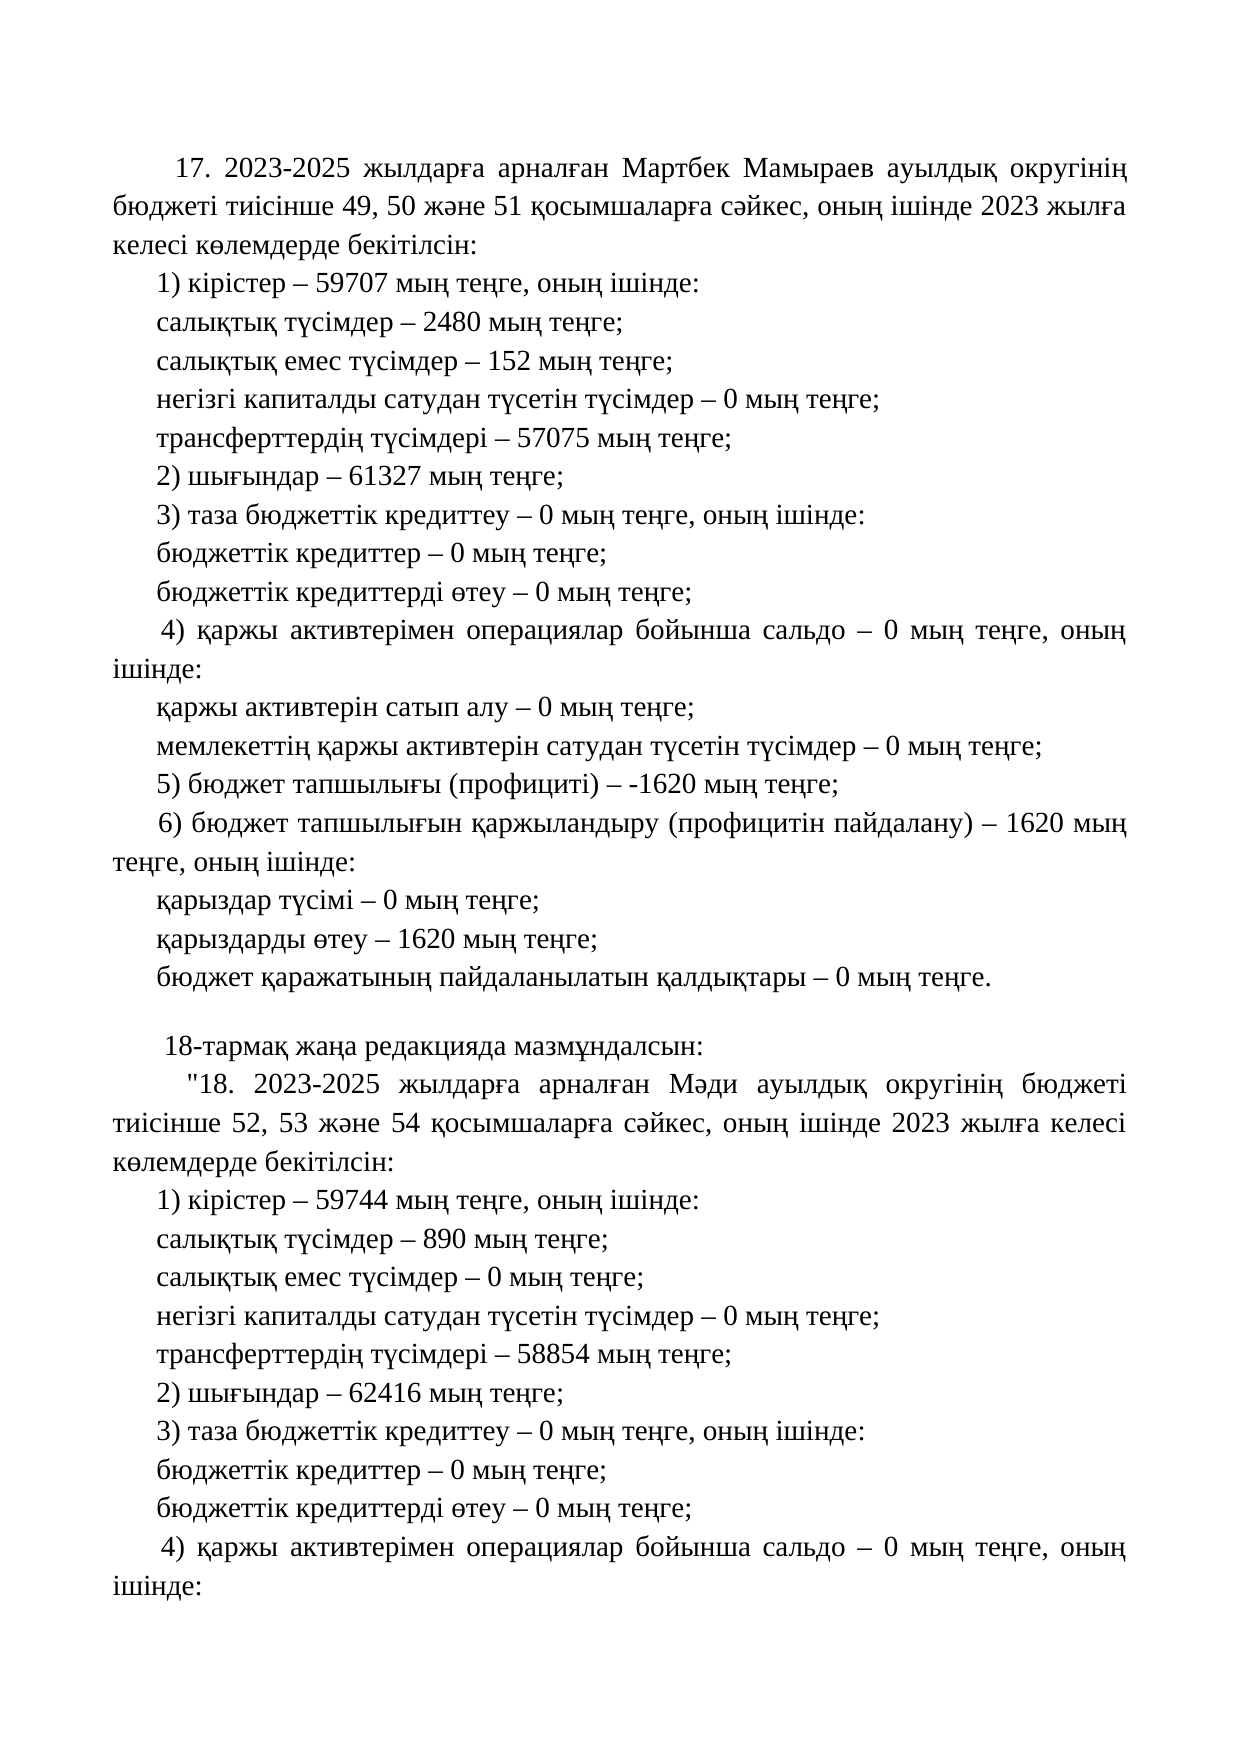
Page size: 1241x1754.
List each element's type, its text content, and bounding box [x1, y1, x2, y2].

text негізгі капиталды сатудан түсетін түсімдер – 0 мың теңге; [112, 1298, 1128, 1331]
text қарыздарды өтеу – 1620 мың теңге; [112, 921, 1128, 954]
text бюджет қаражатының пайдаланылатын қалдықтары – 0 мың теңге. [112, 959, 1128, 993]
text қаржы активтерін сатып алу – 0 мың теңге; [112, 689, 1128, 723]
text 4) қаржы активтерімен операциялар бойынша сальдо – 0 мың теңге, оның ішінде: [112, 1529, 1128, 1601]
text 5) бюджет тапшылығы (профициті) – -1620 мың теңге; [112, 767, 1128, 800]
text "18. 2023-2025 жылдарға арналған Мәди ауылдық округінің бюджеті тиісінше 52, 53 және 54 қосымшаларға сәйкес, оның ішінде 2023 жылға келесі көлемдерде бекітілсін: [112, 1067, 1128, 1177]
text 4) қаржы активтерімен операциялар бойынша сальдо – 0 мың теңге, оның ішінде: [112, 612, 1128, 684]
text 1) кірістер – 59744 мың теңге, оның ішінде: [112, 1182, 1128, 1216]
text негізгі капиталды сатудан түсетін түсімдер – 0 мың теңге; [112, 381, 1128, 415]
text бюджеттік кредиттерді өтеу – 0 мың теңге; [112, 574, 1128, 607]
text бюджеттік кредиттер – 0 мың теңге; [112, 535, 1128, 569]
text 2) шығындар – 62416 мың теңге; [112, 1375, 1128, 1408]
text 2) шығындар – 61327 мың теңге; [112, 458, 1128, 492]
text салықтық түсімдер – 890 мың теңге; [112, 1221, 1128, 1254]
text мемлекеттің қаржы активтерін сатудан түсетін түсімдер – 0 мың теңге; [112, 728, 1128, 762]
text трансферттердің түсімдері – 58854 мың теңге; [112, 1336, 1128, 1370]
text 1) кірістер – 59707 мың теңге, оның ішінде: [112, 266, 1128, 299]
text салықтық емес түсімдер – 0 мың теңге; [112, 1259, 1128, 1293]
text 6) бюджет тапшылығын қаржыландыру (профицитін пайдалану) – 1620 мың теңге, оның ішінде: [112, 805, 1128, 877]
text қарыздар түсімі – 0 мың теңге; [112, 882, 1128, 916]
text бюджеттік кредиттерді өтеу – 0 мың теңге; [112, 1491, 1128, 1524]
text салықтық түсімдер – 2480 мың теңге; [112, 304, 1128, 338]
text салықтық емес түсімдер – 152 мың теңге; [112, 343, 1128, 376]
text 18-тармақ жаңа редакцияда мазмұндалсын: [112, 1028, 1128, 1062]
text бюджеттік кредиттер – 0 мың теңге; [112, 1452, 1128, 1486]
text трансферттердің түсімдері – 57075 мың теңге; [112, 420, 1128, 453]
text 3) таза бюджеттік кредиттеу – 0 мың теңге, оның ішінде: [112, 497, 1128, 530]
text 3) таза бюджеттік кредиттеу – 0 мың теңге, оның ішінде: [112, 1413, 1128, 1447]
text 17. 2023-2025 жылдарға арналған Мартбек Мамыраев ауылдық округінің бюджеті тиісінше 49, 50 және 51 қосымшаларға сәйкес, оның ішінде 2023 жылға келесі көлемдерде бекітілсін: [112, 150, 1128, 261]
